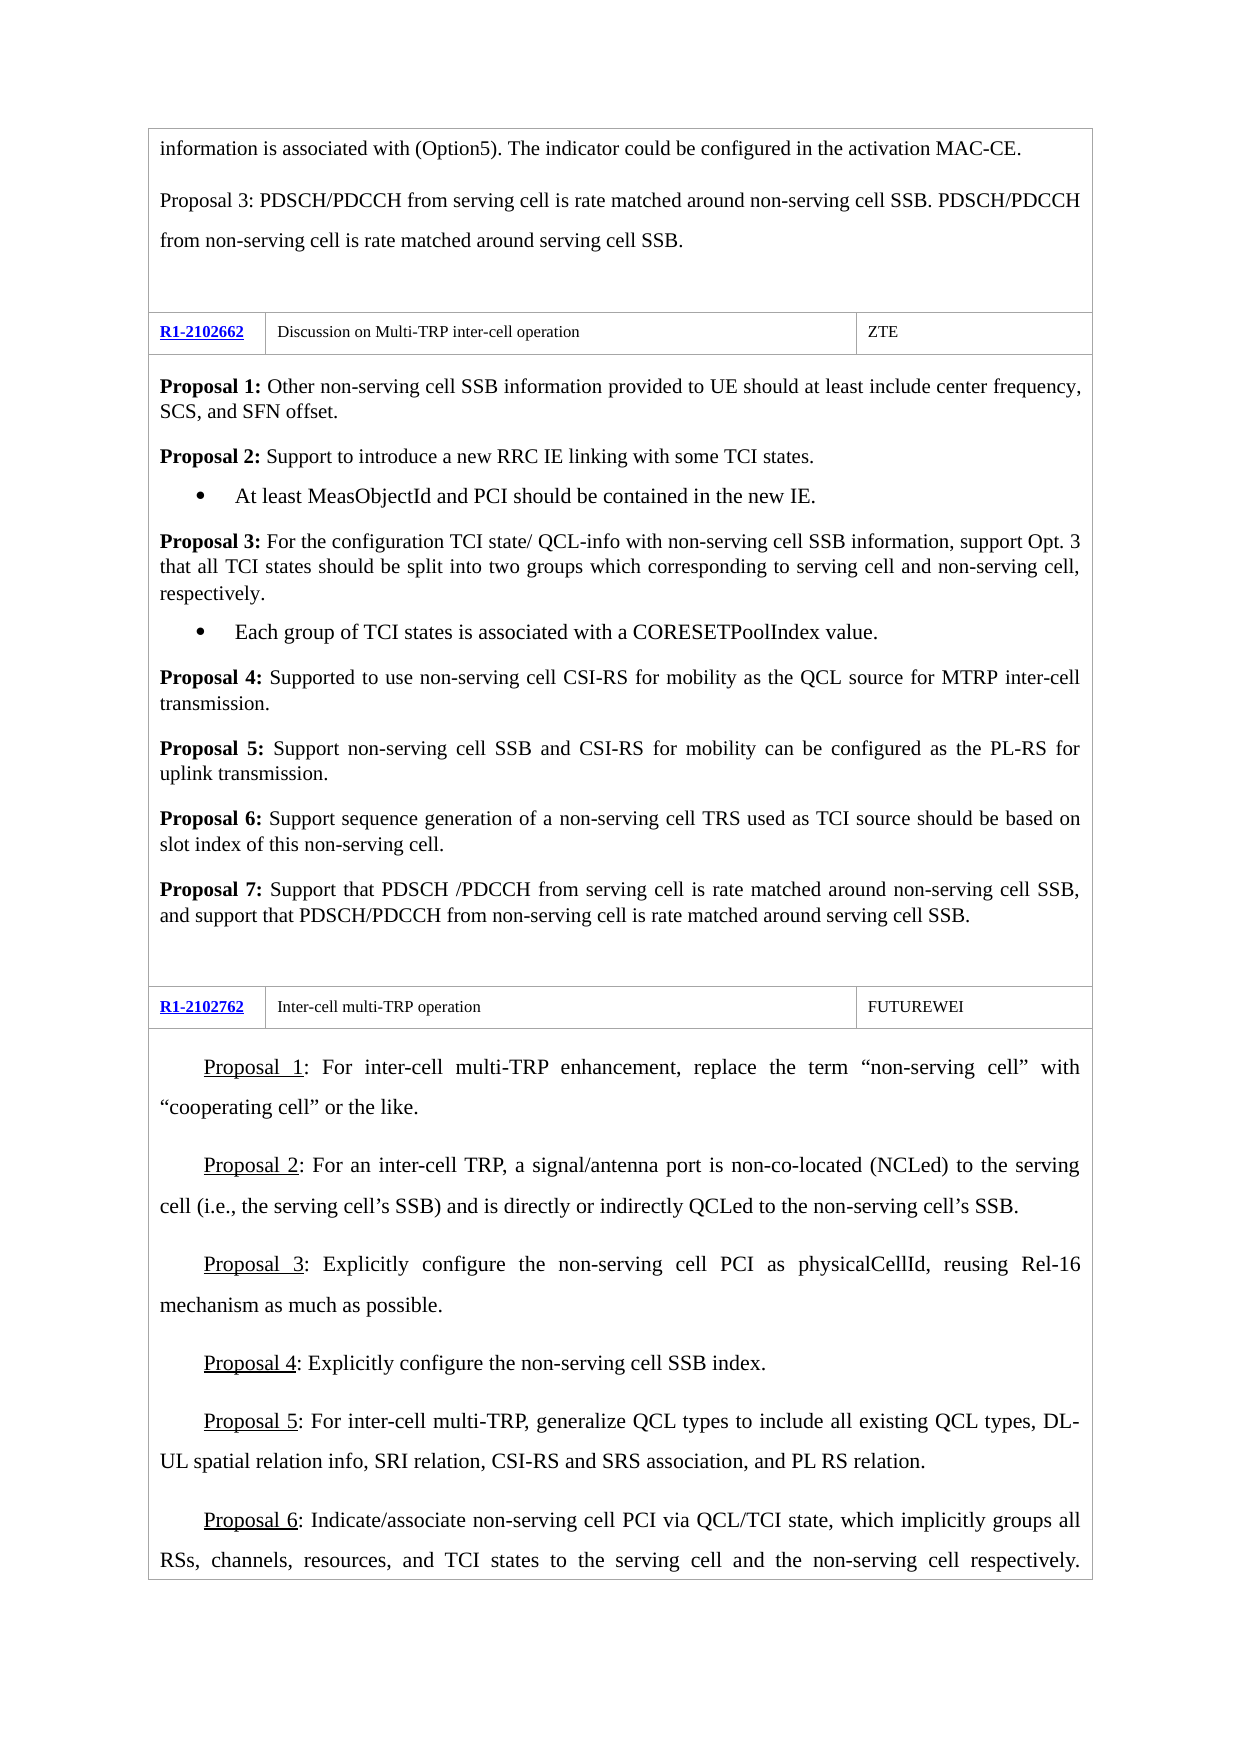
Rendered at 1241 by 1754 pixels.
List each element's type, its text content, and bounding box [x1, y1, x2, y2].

table_cell FUTUREWEI [857, 987, 1092, 1028]
table_cell ZTE [857, 313, 1092, 354]
table_cell R1-2102762 [149, 987, 265, 1028]
table_cell Discussion on Multi-TRP inter-cell operation [266, 313, 856, 354]
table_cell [149, 129, 1092, 312]
table_cell Inter-cell multi-TRP operation [266, 987, 856, 1028]
table_cell Proposal 1: Other non-serving cell SSB information provided to UE should at least include center frequency, SCS, and SFN offset. Proposal 2: Support to introduce a new RRC IE linking with some TCI states. At least MeasObjectId and PCI should be contained in the new IE. Proposal 3: For the configuration TCI state/ QCL-info with non-serving cell SSB information, support Opt. 3 that all TCI states should be split into two groups which corresponding to serving cell and non-serving cell, respectively. Each group of TCI states is associated with a CORESETPoolIndex value. Proposal 4: Supported to use non-serving cell CSI-RS for mobility as the QCL source for MTRP inter-cell transmission. Proposal 5: Support non-serving cell SSB and CSI-RS for mobility can be configured as the PL-RS for uplink transmission. Proposal 6: Support sequence generation of a non-serving cell TRS used as TCI source should be based on slot index of this non-serving cell. Proposal 7: Support that PDSCH /PDCCH from serving cell is rate matched around non-serving cell SSB, and support that PDSCH/PDCCH from non-serving cell is rate matched around serving cell SSB. [149, 355, 1092, 986]
table_cell R1-2102662 [149, 313, 265, 354]
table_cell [149, 1029, 1092, 1578]
